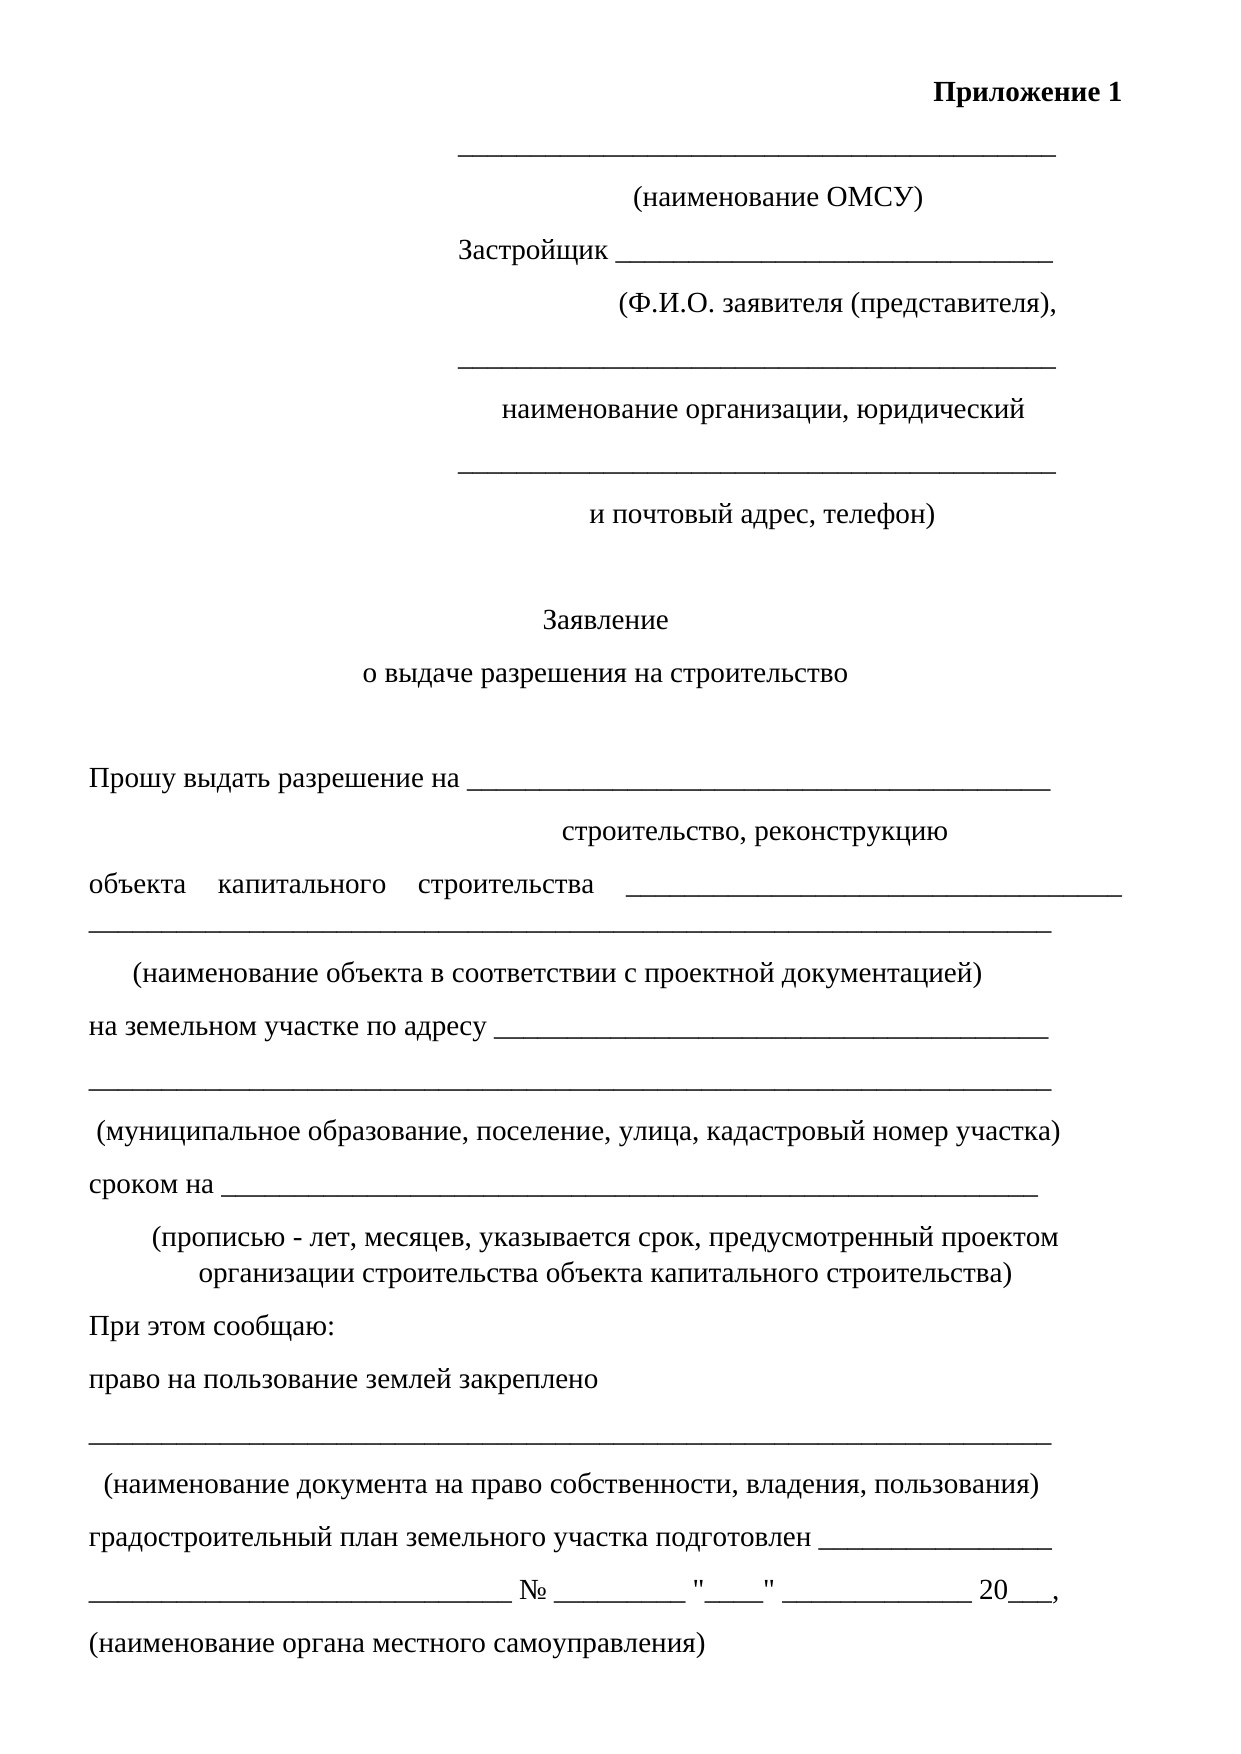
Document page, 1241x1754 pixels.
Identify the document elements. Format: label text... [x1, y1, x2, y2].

text строительство, реконструкцию [89, 813, 1122, 847]
text Прошу выдать разрешение на ________________________________________ [89, 760, 1122, 794]
text (муниципальное образование, поселение, улица, кадастровый номер участка) [89, 1113, 1122, 1147]
text о выдаче разрешения на строительство [89, 655, 1122, 688]
text _________________________________________ [458, 338, 1122, 371]
text (прописью - лет, месяцев, указывается срок, предусмотренный проектом организации строительства объекта капитального строительства) [89, 1219, 1122, 1289]
text _________________________________________ [458, 443, 1122, 477]
text градостроительный план земельного участка подготовлен ________________ [89, 1519, 1122, 1553]
text _________________________________________ [458, 127, 1122, 160]
text (наименование органа местного самоуправления) [89, 1625, 1122, 1658]
text (наименование ОМСУ) [458, 179, 1122, 213]
text Приложение 1 [89, 74, 1122, 107]
text сроком на ________________________________________________________ [89, 1166, 1122, 1200]
text __________________________________________________________________ [89, 1061, 1122, 1094]
text _____________________________ № _________ "____" _____________ 20___, [89, 1572, 1122, 1606]
text Застройщик ______________________________ [458, 232, 1122, 266]
text __________________________________________________________________ [89, 1414, 1122, 1447]
text объекта капитального строительства __________________________________ __________________________________________________________________ [89, 866, 1122, 936]
text (наименование объекта в соответствии с проектной документацией) [89, 955, 1122, 988]
text наименование организации, юридический [458, 391, 1122, 424]
text на земельном участке по адресу ______________________________________ [89, 1008, 1122, 1041]
text При этом сообщаю: [89, 1308, 1122, 1342]
text (Ф.И.О. заявителя (представителя), [458, 285, 1122, 319]
text (наименование документа на право собственности, владения, пользования) [89, 1466, 1122, 1500]
text Заявление [89, 602, 1122, 636]
text и почтовый адрес, телефон) [458, 496, 1122, 530]
text право на пользование землей закреплено [89, 1361, 1122, 1394]
